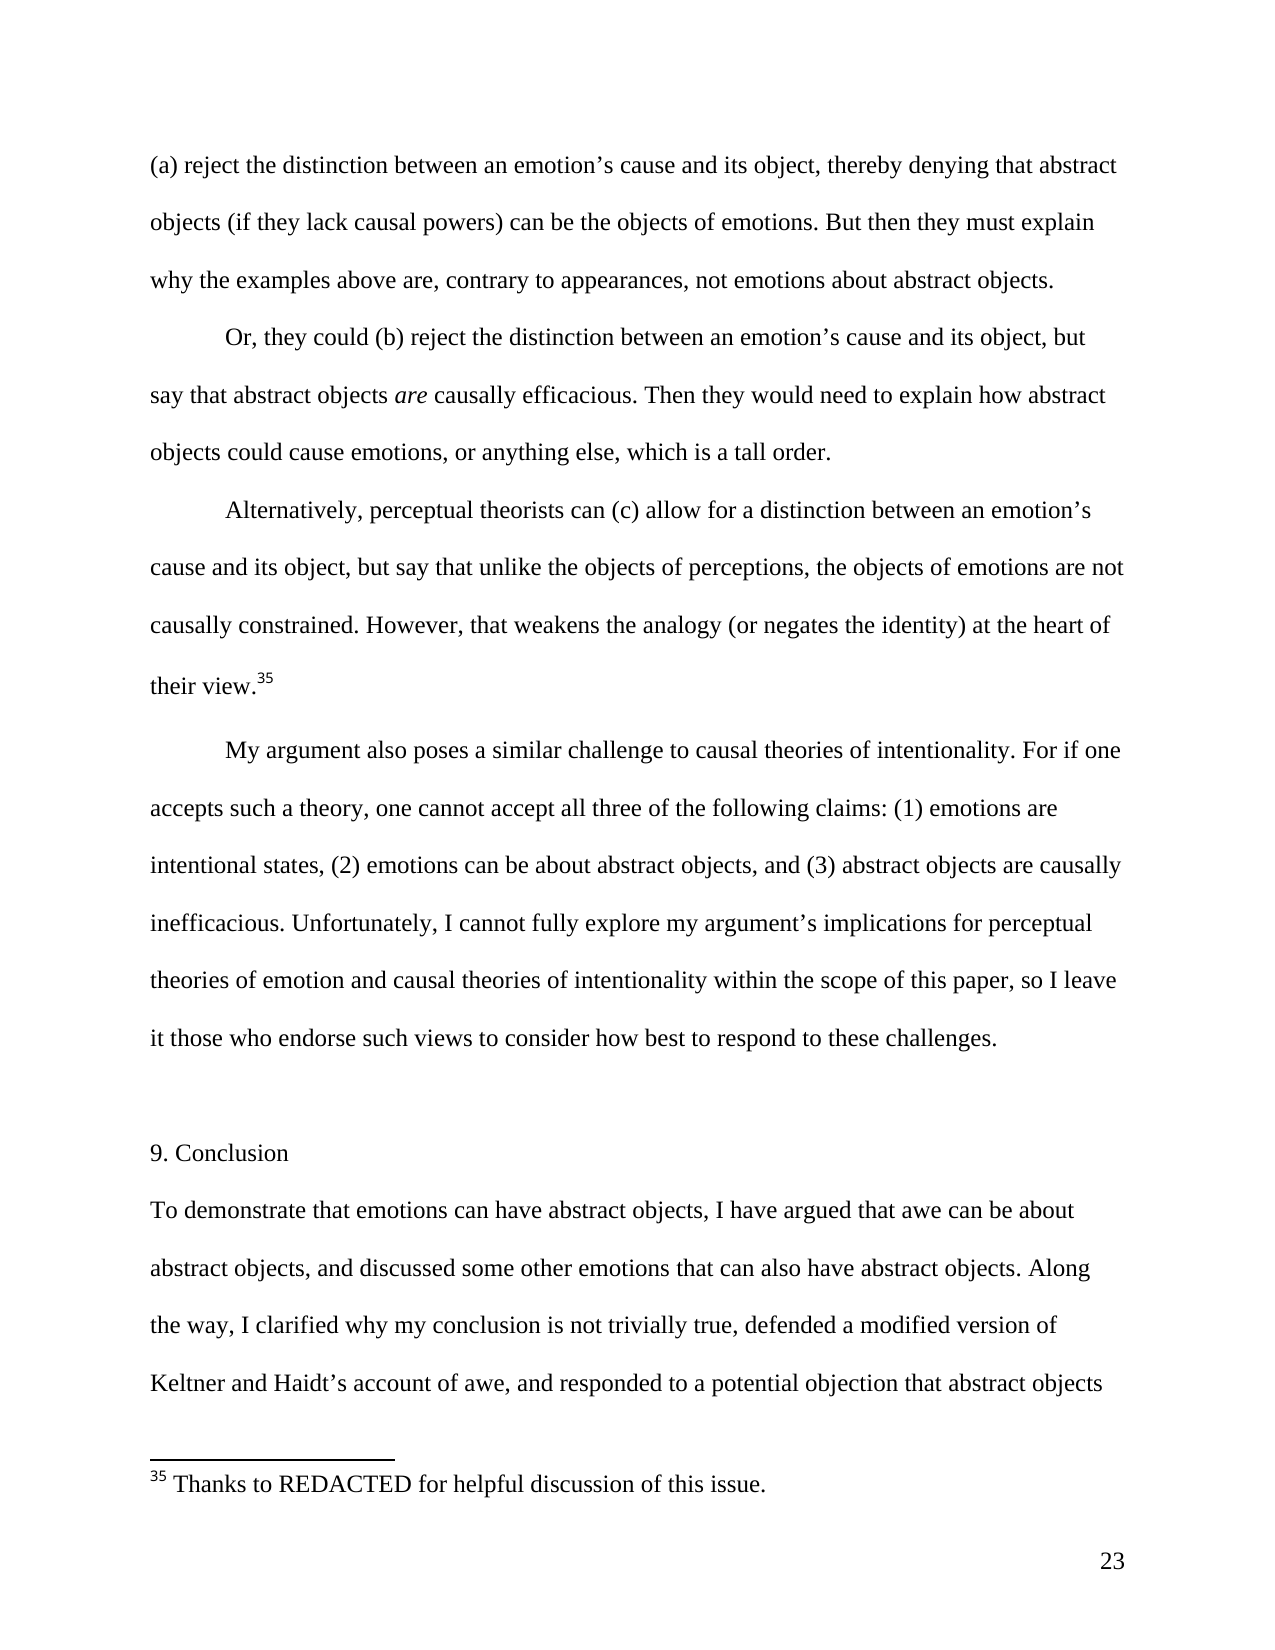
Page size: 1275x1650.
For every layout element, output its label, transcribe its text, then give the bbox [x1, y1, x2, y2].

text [150, 150, 1125, 294]
text My argument also poses a similar challenge to causal theories of intentionality. For if one accepts such a theory, one cannot accept all three of the following claims: (1) emotions are intentional states, (2) emotions can be about abstract objects, and (3) abstract objects are causally inefficacious. Unfortunately, I cannot fully explore my argument’s implications for perceptual theories of emotion and causal theories of intentionality within the scope of this paper, so I leave it those who endorse such views to consider how best to respond to these challenges. [150, 736, 1125, 1052]
text Or, they could (b) reject the distinction between an emotion’s cause and its object, but say that abstract objects are causally efficacious. Then they would need to explain how abstract objects could cause emotions, or anything else, which is a tall order. [150, 322, 1125, 466]
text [150, 1196, 1125, 1397]
text 9. Conclusion [150, 1138, 1125, 1167]
text Alternatively, perceptual theorists can (c) allow for a distinction between an emotion’s cause and its object, but say that unlike the objects of perceptions, the objects of emotions are not causally constrained. However, that weakens the analogy (or negates the identity) at the heart of their view. [150, 495, 1125, 702]
